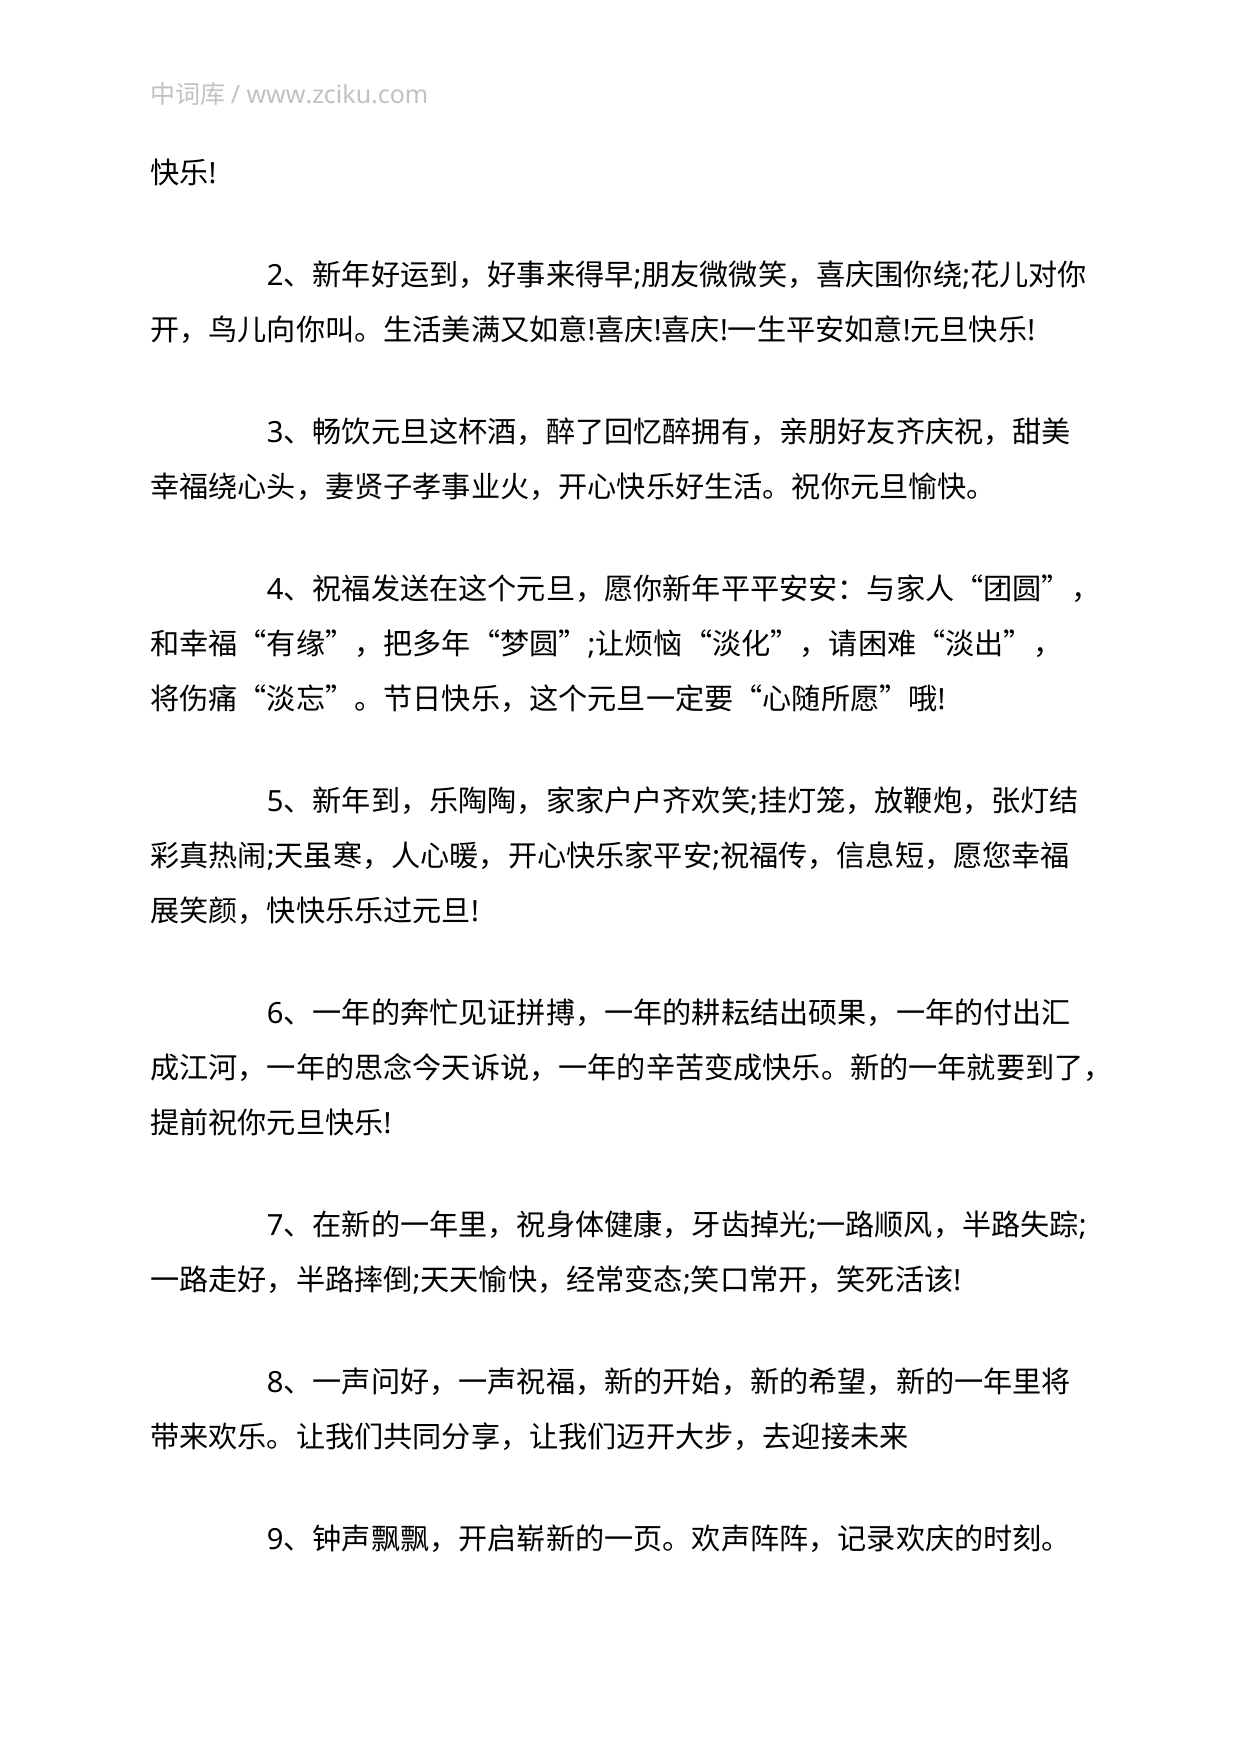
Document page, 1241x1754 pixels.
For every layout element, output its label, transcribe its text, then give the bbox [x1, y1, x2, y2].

text 8、一声问好，一声祝福，新的开始，新的希望，新的一年里将带来欢乐。让我们共同分享，让我们迈开大步，去迎接未来 [150, 1358, 1090, 1456]
text 4、祝福发送在这个元旦，愿你新年平平安安：与家人“团圆”，和幸福“有缘”，把多年“梦圆”;让烦恼“淡化”，请困难“淡出”，将伤痛“淡忘”。节日快乐，这个元旦一定要“心随所愿”哦! [150, 566, 1090, 718]
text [150, 1515, 1090, 1558]
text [150, 150, 1090, 192]
text 7、在新的一年里，祝身体健康，牙齿掉光;一路顺风，半路失踪;一路走好，半路摔倒;天天愉快，经常变态;笑口常开，笑死活该! [150, 1202, 1090, 1299]
text 2、新年好运到，好事来得早;朋友微微笑，喜庆围你绕;花儿对你开，鸟儿向你叫。生活美满又如意!喜庆!喜庆!一生平安如意!元旦快乐! [150, 252, 1090, 349]
text 6、一年的奔忙见证拼搏，一年的耕耘结出硕果，一年的付出汇成江河，一年的思念今天诉说，一年的辛苦变成快乐。新的一年就要到了，提前祝你元旦快乐! [150, 990, 1090, 1142]
text 3、畅饮元旦这杯酒，醉了回忆醉拥有，亲朋好友齐庆祝，甜美幸福绕心头，妻贤子孝事业火，开心快乐好生活。祝你元旦愉快。 [150, 409, 1090, 506]
text 5、新年到，乐陶陶，家家户户齐欢笑;挂灯笼，放鞭炮，张灯结彩真热闹;天虽寒，人心暖，开心快乐家平安;祝福传，信息短，愿您幸福展笑颜，快快乐乐过元旦! [150, 778, 1090, 930]
